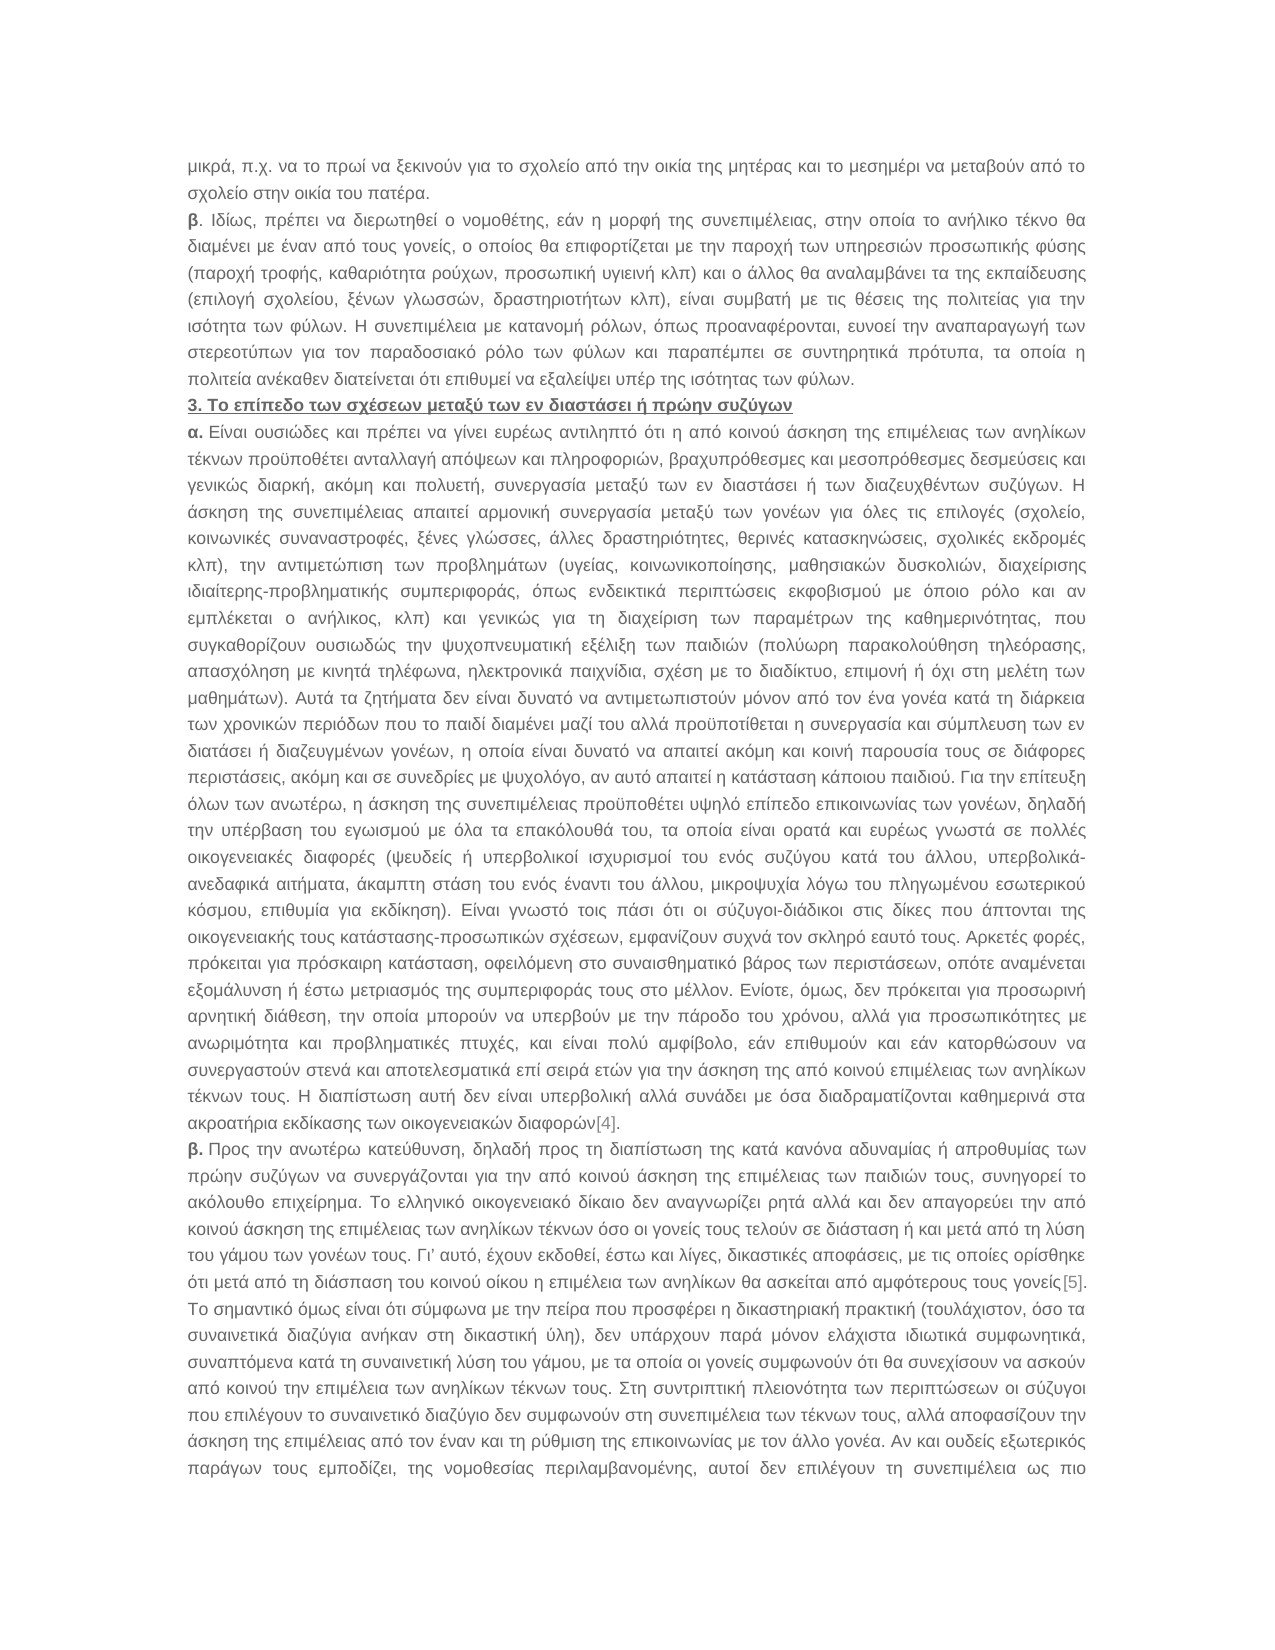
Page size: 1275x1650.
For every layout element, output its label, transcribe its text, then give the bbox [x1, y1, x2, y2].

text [187, 150, 1087, 203]
text α. Είναι ουσιώδες και πρέπει να γίνει ευρέως αντιληπτό ότι η από κοινού άσκηση της επιμέλειας των ανηλίκων τέκνων προϋποθέτει ανταλλαγή απόψεων και πληροφοριών, βραχυπρόθεσμες και μεσοπρόθεσμες δεσμεύσεις και γενικώς διαρκή, ακόμη και πολυετή, συνεργασία μεταξύ των εν διαστάσει ή των διαζευχθέντων συζύγων. Η άσκηση της συνεπιμέλειας απαιτεί αρμονική συνεργασία μεταξύ των γονέων για όλες τις επιλογές (σχολείο, κοινωνικές συναναστροφές, ξένες γλώσσες, άλλες δραστηριότητες, θερινές κατασκηνώσεις, σχολικές εκδρομές κλπ), την αντιμετώπιση των προβλημάτων (υγείας, κοινωνικοποίησης, μαθησιακών δυσκολιών, διαχείρισης ιδιαίτερης-προβληματικής συμπεριφοράς, όπως ενδεικτικά περιπτώσεις εκφοβισμού με όποιο ρόλο και αν εμπλέκεται ο ανήλικος, κλπ) και γενικώς για τη διαχείριση των παραμέτρων της καθημερινότητας, που συγκαθορίζουν ουσιωδώς την ψυχοπνευματική εξέλιξη των παιδιών (πολύωρη παρακολούθηση τηλεόρασης, απασχόληση με κινητά τηλέφωνα, ηλεκτρονικά παιχνίδια, σχέση με το διαδίκτυο, επιμονή ή όχι στη μελέτη των μαθημάτων). Αυτά τα ζητήματα δεν είναι δυνατό να αντιμετωπιστούν μόνον από τον ένα γονέα κατά τη διάρκεια των χρονικών περιόδων που το παιδί διαμένει μαζί του αλλά προϋποτίθεται η συνεργασία και σύμπλευση των εν διατάσει ή διαζευγμένων γονέων, η οποία είναι δυνατό να απαιτεί ακόμη και κοινή παρουσία τους σε διάφορες περιστάσεις, ακόμη και σε συνεδρίες με ψυχολόγο, αν αυτό απαιτεί η κατάσταση κάποιου παιδιού. Για την επίτευξη όλων των ανωτέρω, η άσκηση της συνεπιμέλειας προϋποθέτει υψηλό επίπεδο επικοινωνίας των γονέων, δηλαδή την υπέρβαση του εγωισμού με όλα τα επακόλουθά του, τα οποία είναι ορατά και ευρέως γνωστά σε πολλές οικογενειακές διαφορές (ψευδείς ή υπερβολικοί ισχυρισμοί του ενός συζύγου κατά του άλλου, υπερβολικά-ανεδαφικά αιτήματα, άκαμπτη στάση του ενός έναντι του άλλου, μικροψυχία λόγω του πληγωμένου εσωτερικού κόσμου, επιθυμία για εκδίκηση). Είναι γνωστό τοις πάσι ότι οι σύζυγοι-διάδικοι στις δίκες που άπτονται της οικογενειακής τους κατάστασης-προσωπικών σχέσεων, εμφανίζουν συχνά τον σκληρό εαυτό τους. Αρκετές φορές, πρόκειται για πρόσκαιρη κατάσταση, οφειλόμενη στο συναισθηματικό βάρος των περιστάσεων, οπότε αναμένεται εξομάλυνση ή έστω μετριασμός της συμπεριφοράς τους στο μέλλον. Ενίοτε, όμως, δεν πρόκειται για προσωρινή αρνητική διάθεση, την οποία μπορούν να υπερβούν με την πάροδο του χρόνου, αλλά για προσωπικότητες με ανωριμότητα και προβληματικές πτυχές, και είναι πολύ αμφίβολο, εάν επιθυμούν και εάν κατορθώσουν να συνεργαστούν στενά και αποτελεσματικά επί σειρά ετών για την άσκηση της από κοινού επιμέλειας των ανηλίκων τέκνων τους. Η διαπίστωση αυτή δεν είναι υπερβολική αλλά συνάδει με όσα διαδραματίζονται καθημερινά στα ακροατήρια εκδίκασης των οικογενειακών διαφορών[4]. [187, 416, 1087, 1133]
text β. Ιδίως, πρέπει να διερωτηθεί ο νομοθέτης, εάν η μορφή της συνεπιμέλειας, στην οποία το ανήλικο τέκνο θα διαμένει με έναν από τους γονείς, ο οποίος θα επιφορτίζεται με την παροχή των υπηρεσιών προσωπικής φύσης (παροχή τροφής, καθαριότητα ρούχων, προσωπική υγιεινή κλπ) και ο άλλος θα αναλαμβάνει τα της εκπαίδευσης (επιλογή σχολείου, ξένων γλωσσών, δραστηριοτήτων κλπ), είναι συμβατή με τις θέσεις της πολιτείας για την ισότητα των φύλων. Η συνεπιμέλεια με κατανομή ρόλων, όπως προαναφέρονται, ευνοεί την αναπαραγωγή των στερεοτύπων για τον παραδοσιακό ρόλο των φύλων και παραπέμπει σε συντηρητικά πρότυπα, τα οποία η πολιτεία ανέκαθεν διατείνεται ότι επιθυμεί να εξαλείψει υπέρ της ισότητας των φύλων. [187, 203, 1087, 389]
text 3. Το επίπεδο των σχέσεων μεταξύ των εν διαστάσει ή πρώην συζύγων [187, 389, 1087, 416]
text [187, 1133, 1087, 1478]
